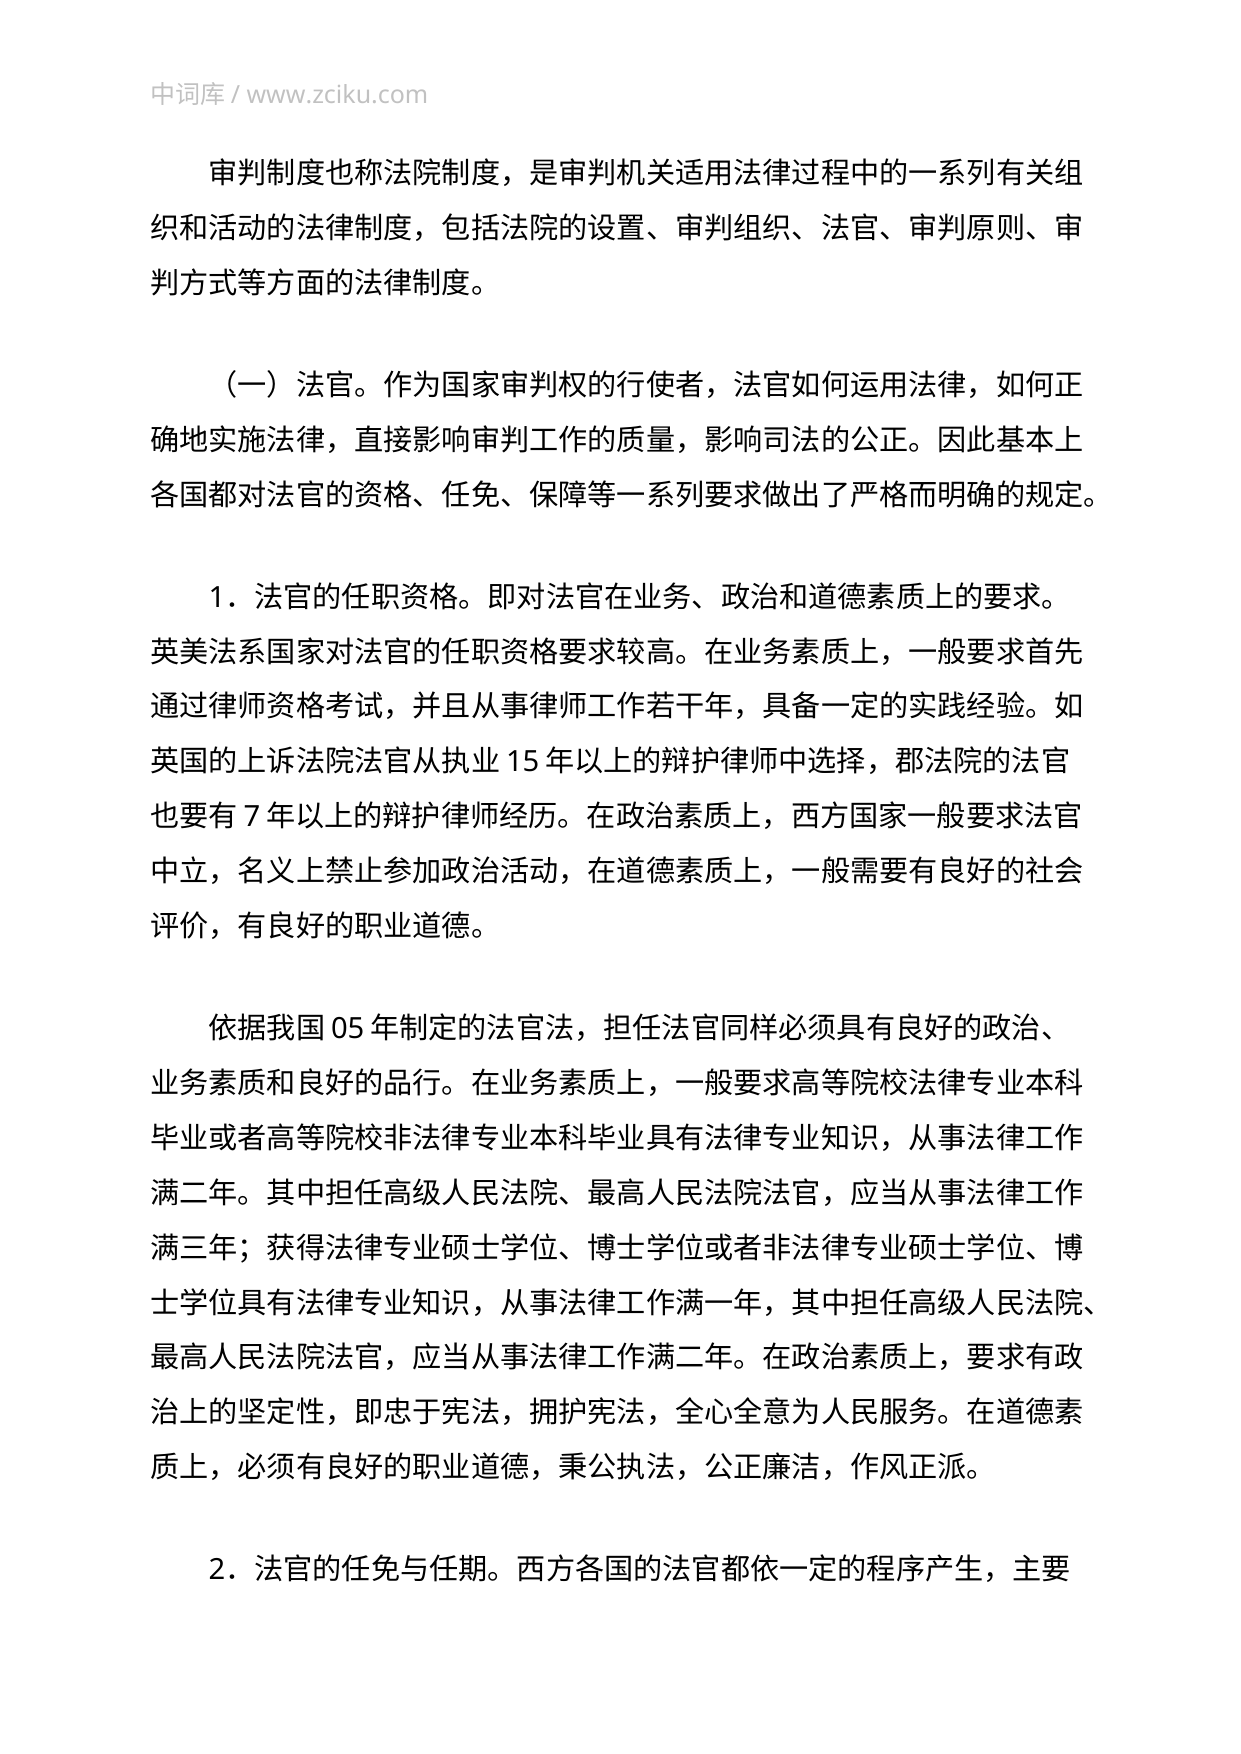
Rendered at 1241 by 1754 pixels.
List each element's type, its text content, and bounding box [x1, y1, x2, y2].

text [150, 1546, 1090, 1588]
text 1．法官的任职资格。即对法官在业务、政治和道德素质上的要求。英美法系国家对法官的任职资格要求较高。在业务素质上，一般要求首先通过律师资格考试，并且从事律师工作若干年，具备一定的实践经验。如英国的上诉法院法官从执业15年以上的辩护律师中选择，郡法院的法官也要有7年以上的辩护律师经历。在政治素质上，西方国家一般要求法官中立，名义上禁止参加政治活动，在道德素质上，一般需要有良好的社会评价，有良好的职业道德。 [150, 573, 1090, 945]
text （一）法官。作为国家审判权的行使者，法官如何运用法律，如何正确地实施法律，直接影响审判工作的质量，影响司法的公正。因此基本上各国都对法官的资格、任免、保障等一系列要求做出了严格而明确的规定。 [150, 362, 1090, 514]
text 依据我国05年制定的法官法，担任法官同样必须具有良好的政治、业务素质和良好的品行。在业务素质上，一般要求高等院校法律专业本科毕业或者高等院校非法律专业本科毕业具有法律专业知识，从事法律工作满二年。其中担任高级人民法院、最高人民法院法官，应当从事法律工作满三年；获得法律专业硕士学位、博士学位或者非法律专业硕士学位、博士学位具有法律专业知识，从事法律工作满一年，其中担任高级人民法院、最高人民法院法官，应当从事法律工作满二年。在政治素质上，要求有政治上的坚定性，即忠于宪法，拥护宪法，全心全意为人民服务。在道德素质上，必须有良好的职业道德，秉公执法，公正廉洁，作风正派。 [150, 1004, 1090, 1486]
text 审判制度也称法院制度，是审判机关适用法律过程中的一系列有关组织和活动的法律制度，包括法院的设置、审判组织、法官、审判原则、审判方式等方面的法律制度。 [150, 150, 1090, 302]
